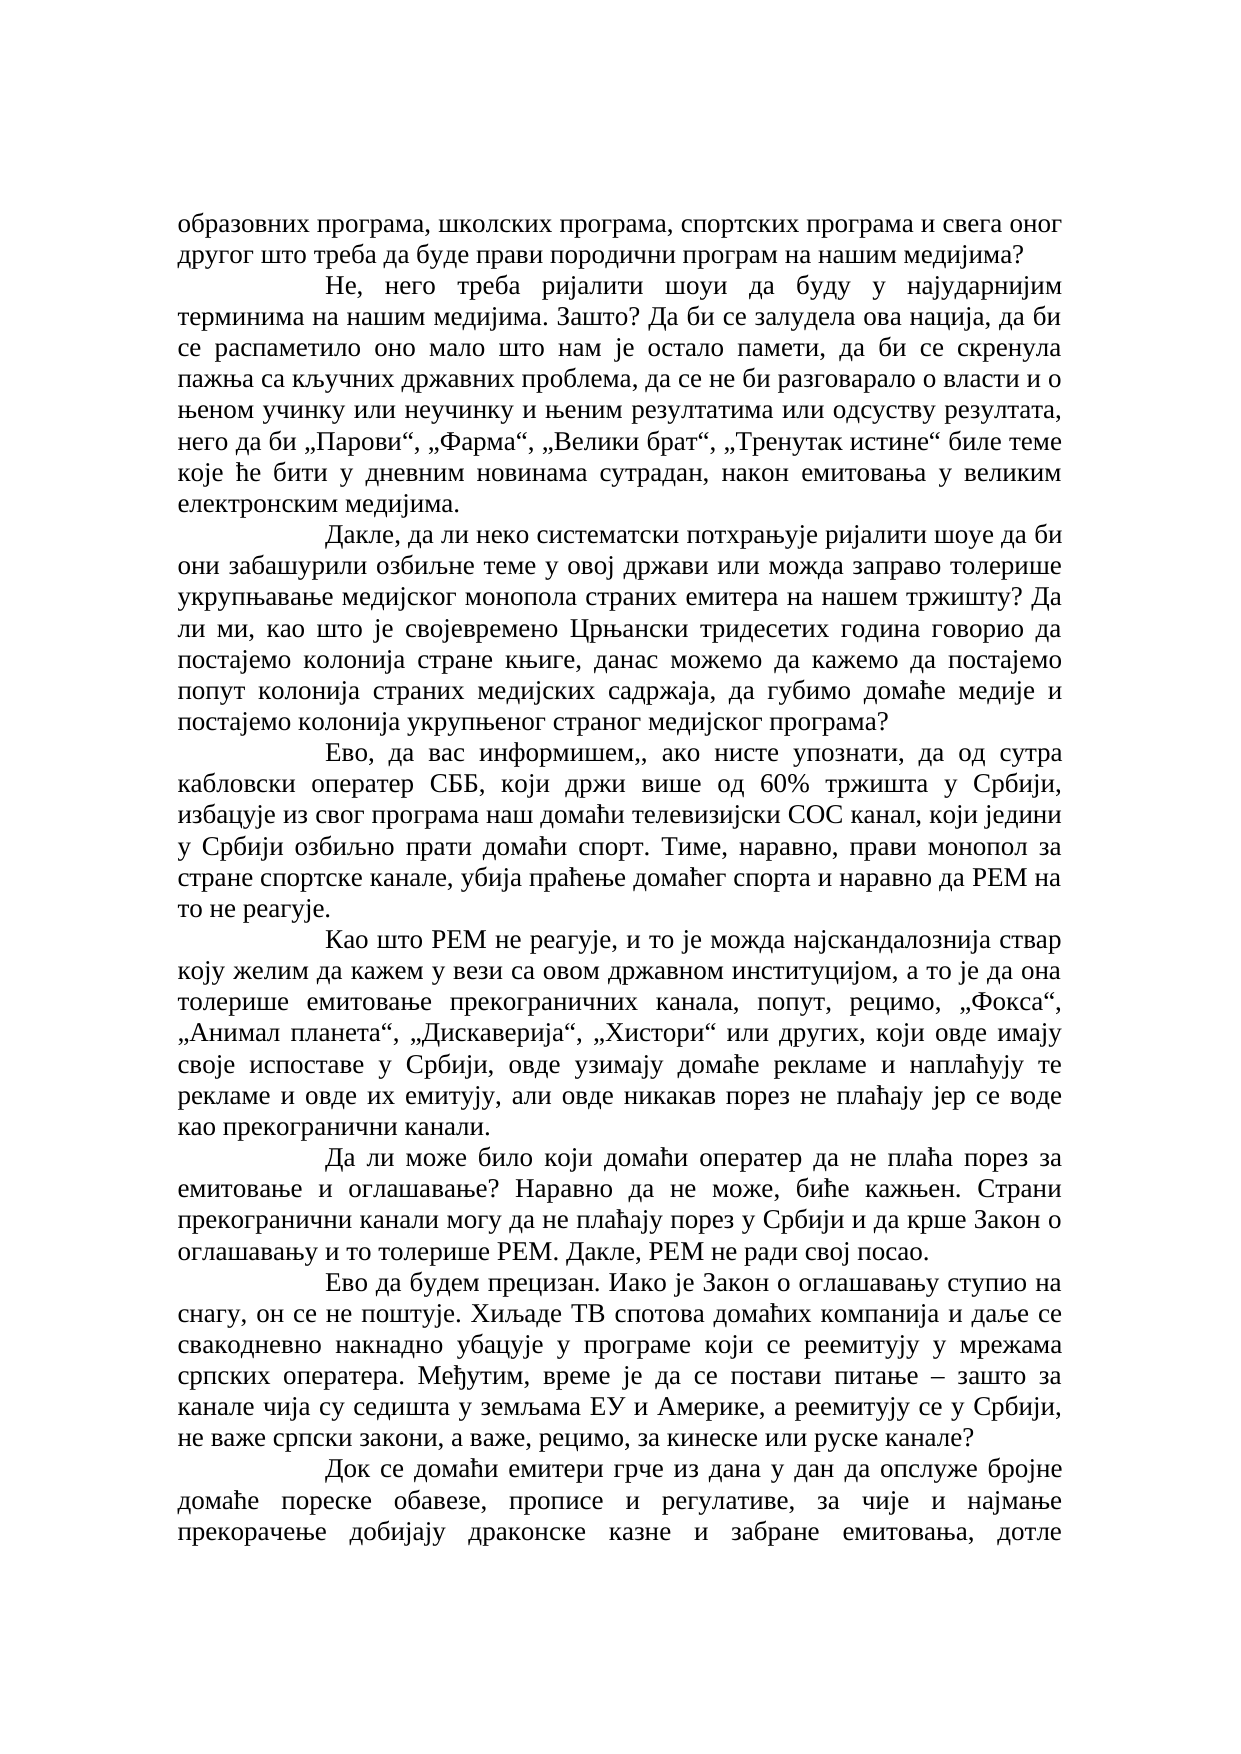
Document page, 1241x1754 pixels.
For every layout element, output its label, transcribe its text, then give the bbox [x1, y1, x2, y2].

text Као што РЕМ не реагује, и то је можда најскандалознија ствар коју желим да кажем у вези са овом државном институцијом, а то је да она толерише емитовање прекограничних канала, попут, рецимо, „Фокса“, „Анимал планета“, „Дискаверија“, „Хистори“ или других, који овде имају своје испоставе у Србији, овде узимају домаће рекламе и наплаћују те рекламе и овде их емитују, али овде никакав порез не плаћају јер се воде као прекогранични канали. [177, 923, 1063, 1141]
text Не, него треба ријалити шоуи да буду у најударнијим терминима на нашим медијима. Зашто? Да би се залудела ова нација, да би се распаметило оно мало што нам је остало памети, да би се скренула пажња са кључних државних проблема, да се не би разговарало о власти и о њеном учинку или неучинку и њеним резултатима или одсуству резултата, него да би „Парови“, „Фарма“, „Велики брат“, „Тренутак истине“ биле теме које ће бити у дневним новинама сутрадан, након емитовања у великим електронским медијима. [177, 269, 1063, 518]
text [177, 207, 1063, 269]
text Дакле, да ли неко систематски потхрањује ријалити шоуе да би они забашурили озбиљне теме у овој држави или можда заправо толерише укрупњавање медијског монопола страних емитера на нашем тржишту? Да ли ми, као што је својевремено Црњански тридесетих година говорио да постајемо колонија стране књиге, данас можемо да кажемо да постајемо попут колонија страних медијских садржаја, да губимо домаће медије и постајемо колонија укрупњеног страног медијског програма? [177, 518, 1063, 736]
text Ево, да вас информишем,, ако нисте упознати, да од сутра кабловски оператер СББ, који држи више од 60% тржишта у Србији, избацује из свог програма наш домаћи телевизијски СОС канал, који једини у Србији озбиљно прати домаћи спорт. Тиме, наравно, прави монопол за стране спортске канале, убија праћење домаћег спорта и наравно да РЕМ на то не реагује. [177, 736, 1063, 923]
text Ево да будем прецизан. Иако је Закон о оглашавању ступио на снагу, он се не поштује. Хиљаде ТВ спотова домаћих компанија и даље се свакодневно накнадно убацује у програме који се реемитују у мрежама српских оператера. Међутим, време је да се постави питање – зашто за канале чија су седишта у земљама ЕУ и Америке, а реемитују се у Србији, не важе српски закони, а важе, рецимо, за кинеске или руске канале? [177, 1266, 1063, 1453]
text Да ли може било који домаћи оператер да не плаћа порез за емитовање и оглашавање? Наравно да не може, биће кажњен. Страни прекогранични канали могу да не плаћају порез у Србији и да крше Закон о оглашавању и то толерише РЕМ. Дакле, РЕМ не ради свој посао. [177, 1141, 1063, 1266]
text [177, 1453, 1063, 1546]
